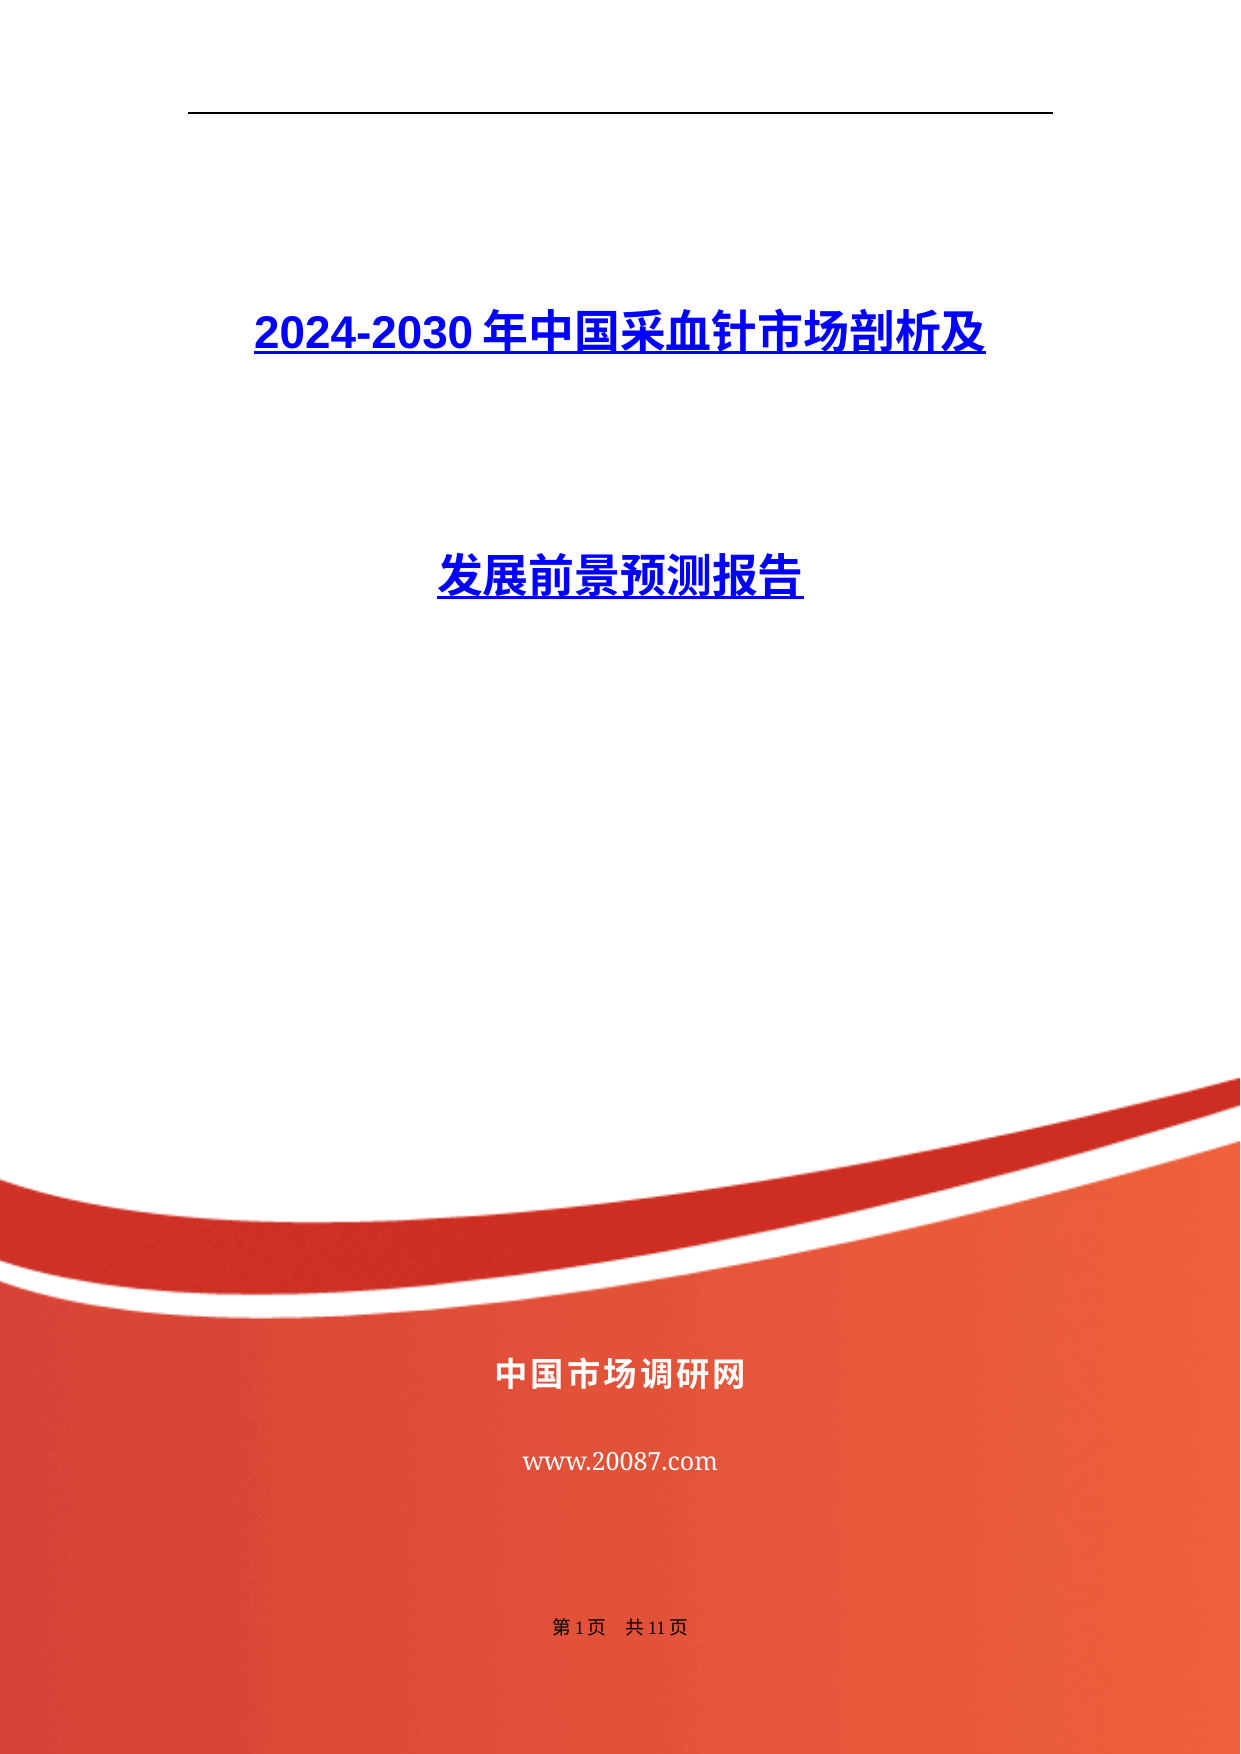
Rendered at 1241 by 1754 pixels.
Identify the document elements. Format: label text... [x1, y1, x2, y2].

subtitle 中国市场调研网 [187, 1339, 1053, 1404]
table_header 2024-2030年中国采血针市场剖析及发展前景预测报告 [188, 207, 1053, 773]
text www.20087.com [187, 1428, 1053, 1493]
picture [0, 1006, 1241, 1754]
